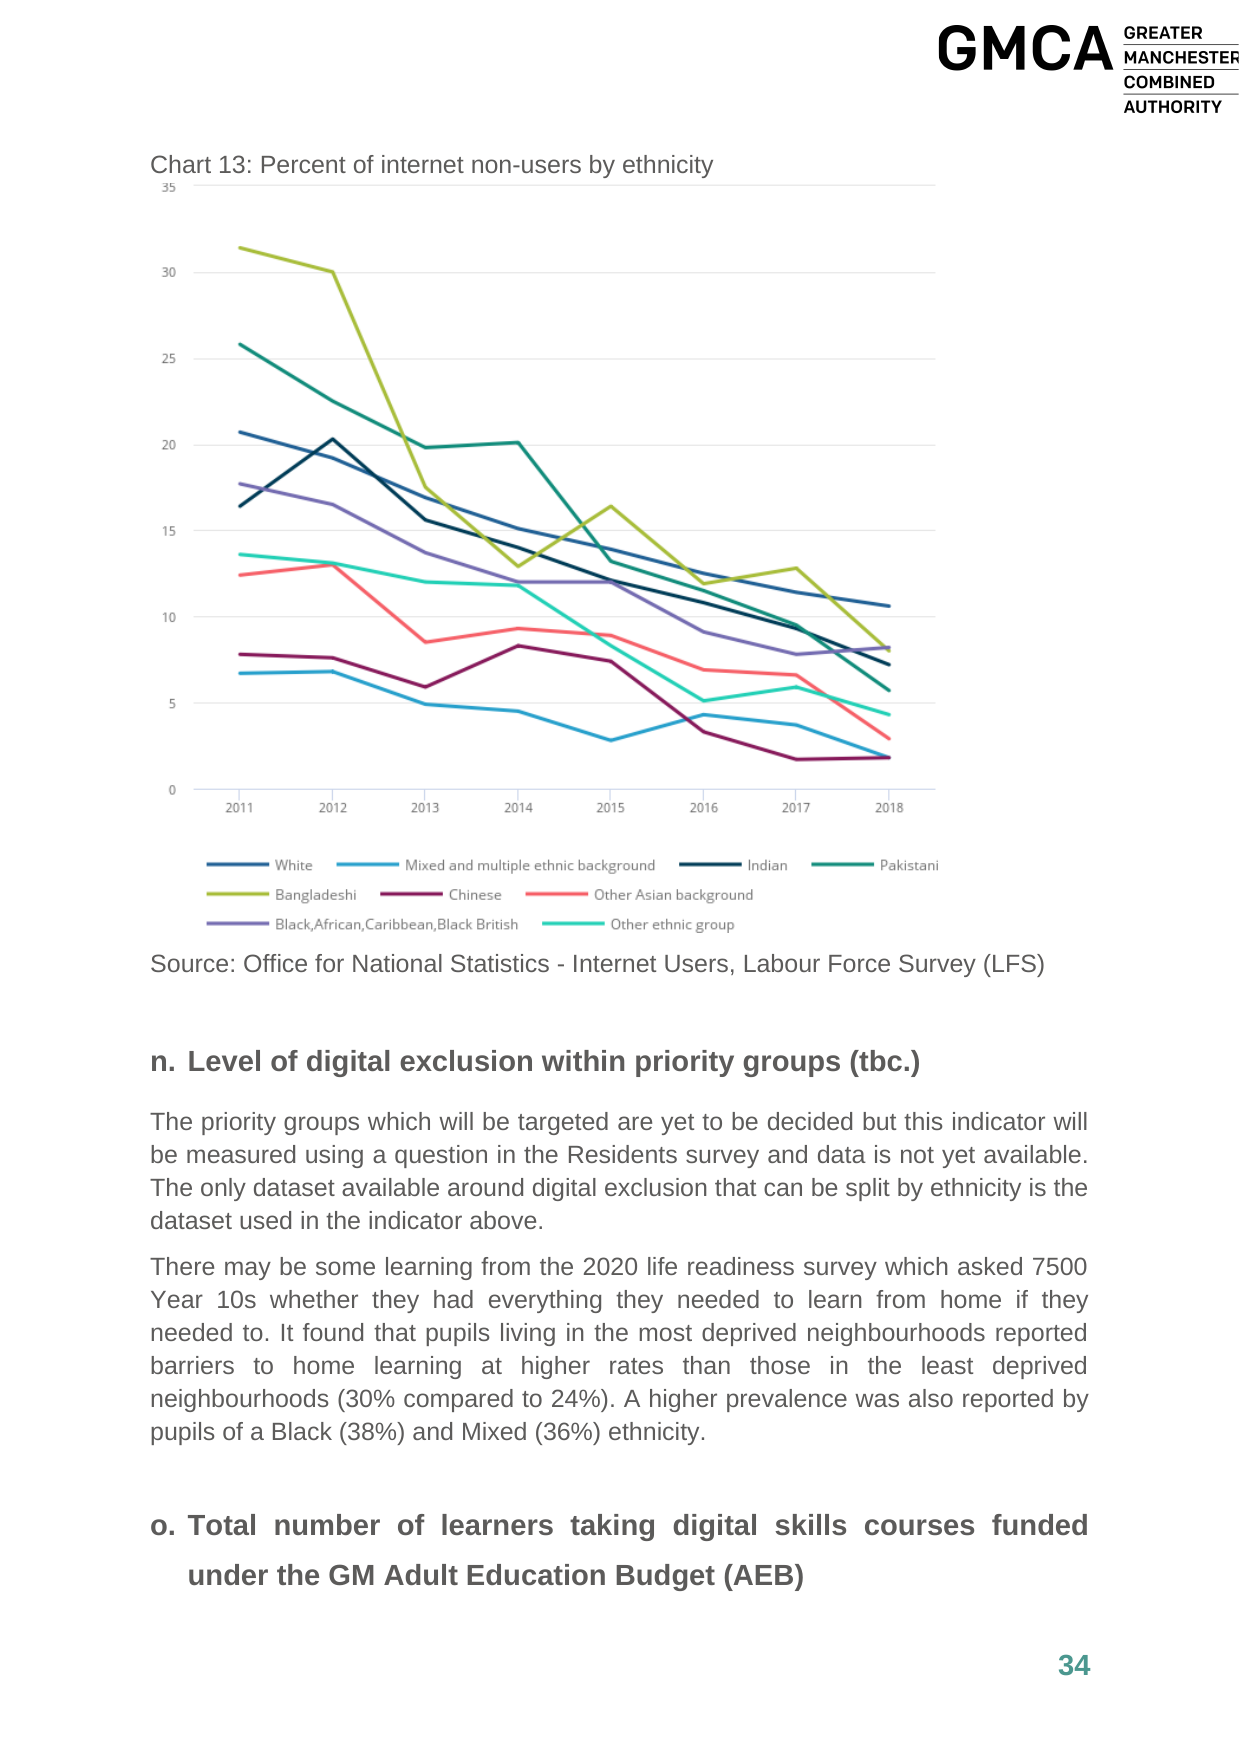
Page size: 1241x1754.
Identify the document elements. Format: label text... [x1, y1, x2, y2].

text Source: Office for National Statistics - Internet Users, Labour Force Survey (LFS) [150, 949, 1090, 978]
list Level of digital exclusion within priority groups (tbc.) [150, 1044, 1090, 1078]
text There may be some learning from the 2020 life readiness survey which asked 7500 Year 10s whether they had everything they needed to learn from home if they needed to. It found that pupils living in the most deprived neighbourhoods reported barriers to home learning at higher rates than those in the least deprived neighbourhoods (30% compared to 24%). A higher prevalence was also reported by pupils of a Black (38%) and Mixed (36%) ethnicity. [150, 1252, 1090, 1446]
list Total number of learners taking digital skills courses funded under the GM Adult Education Budget (AEB) [150, 1508, 1090, 1592]
picture [938, 25, 1239, 116]
text The priority groups which will be targeted are yet to be decided but this indicator will be measured using a question in the Residents survey and data is not yet available. The only dataset available around digital exclusion that can be split by ethnicity is the dataset used in the indicator above. [150, 1107, 1090, 1235]
picture [150, 183, 971, 933]
